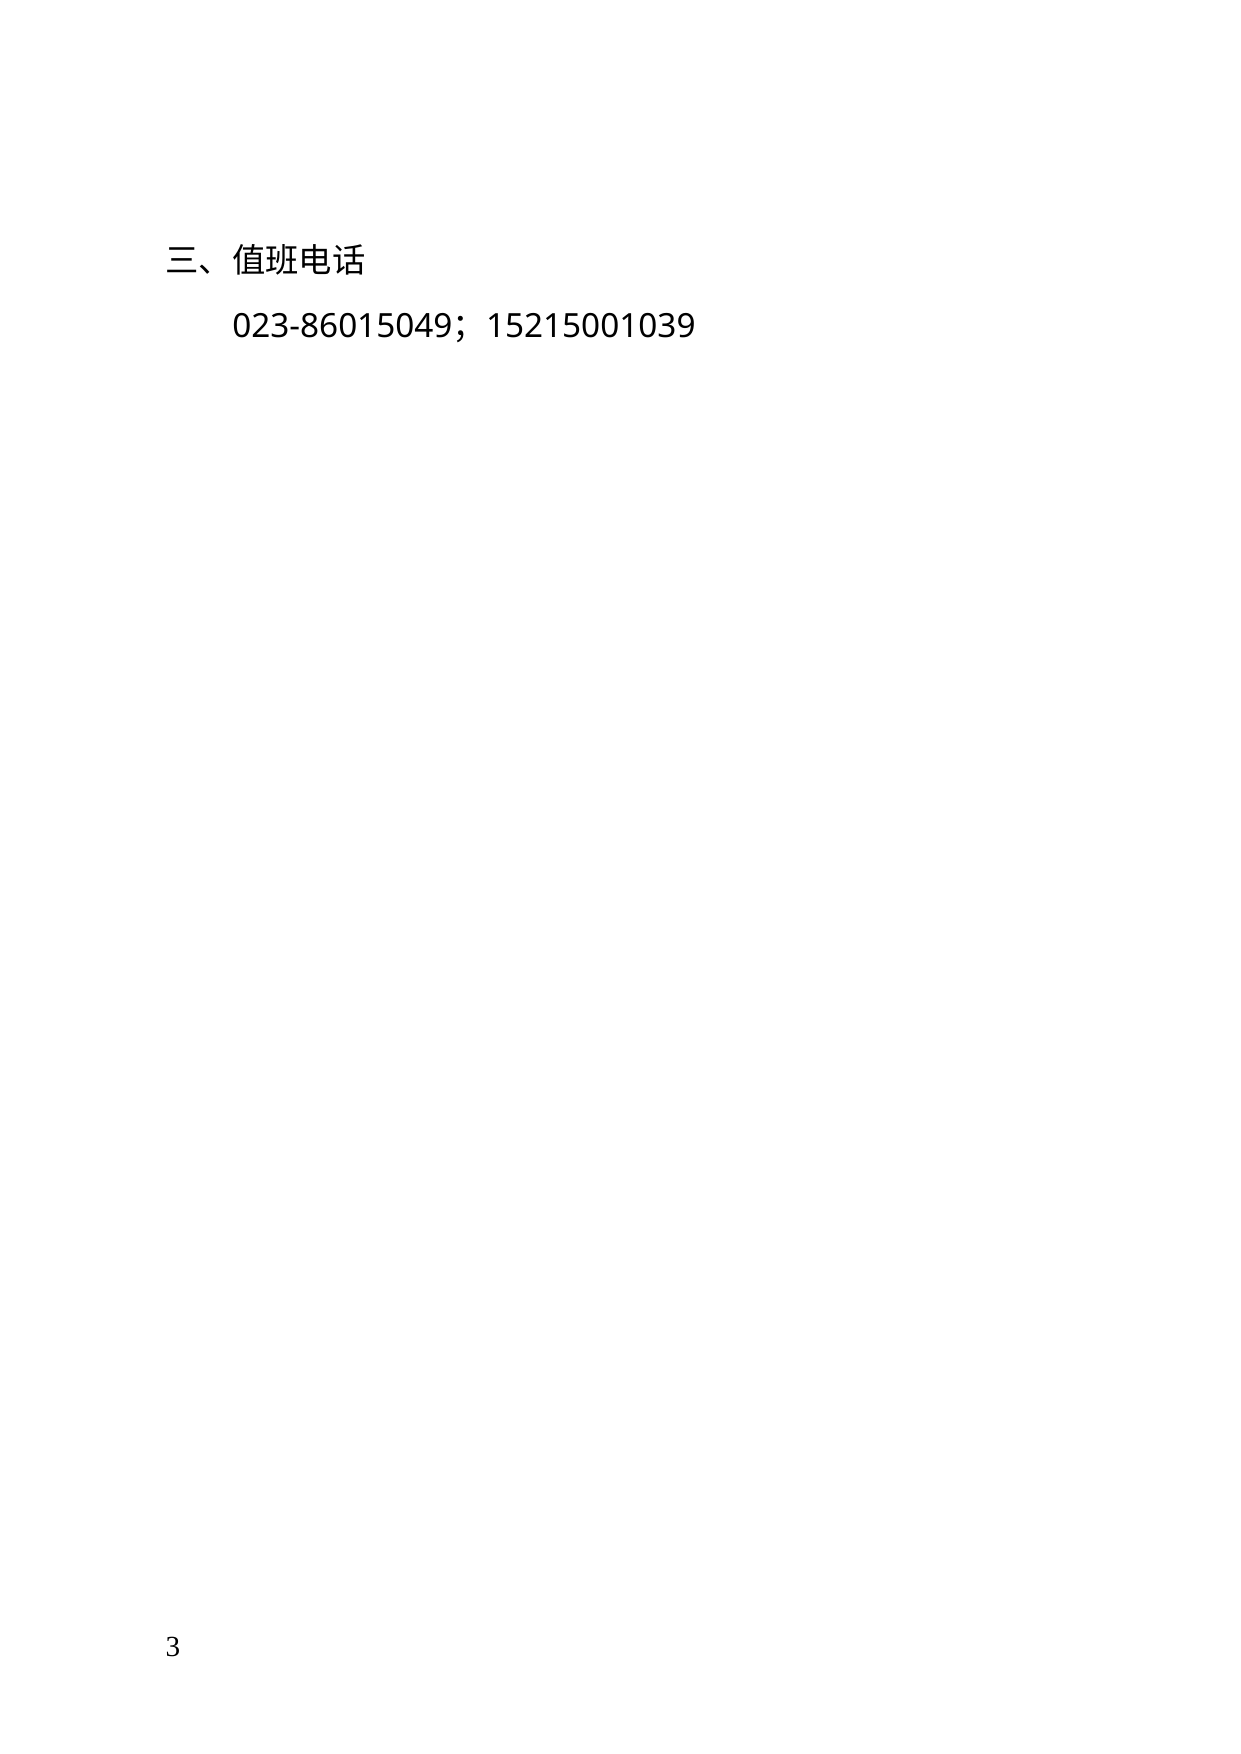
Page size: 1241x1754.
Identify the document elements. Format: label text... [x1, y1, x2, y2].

text 023-86015049；15215001039 [165, 291, 1087, 356]
text 三、值班电话 [165, 226, 1087, 291]
